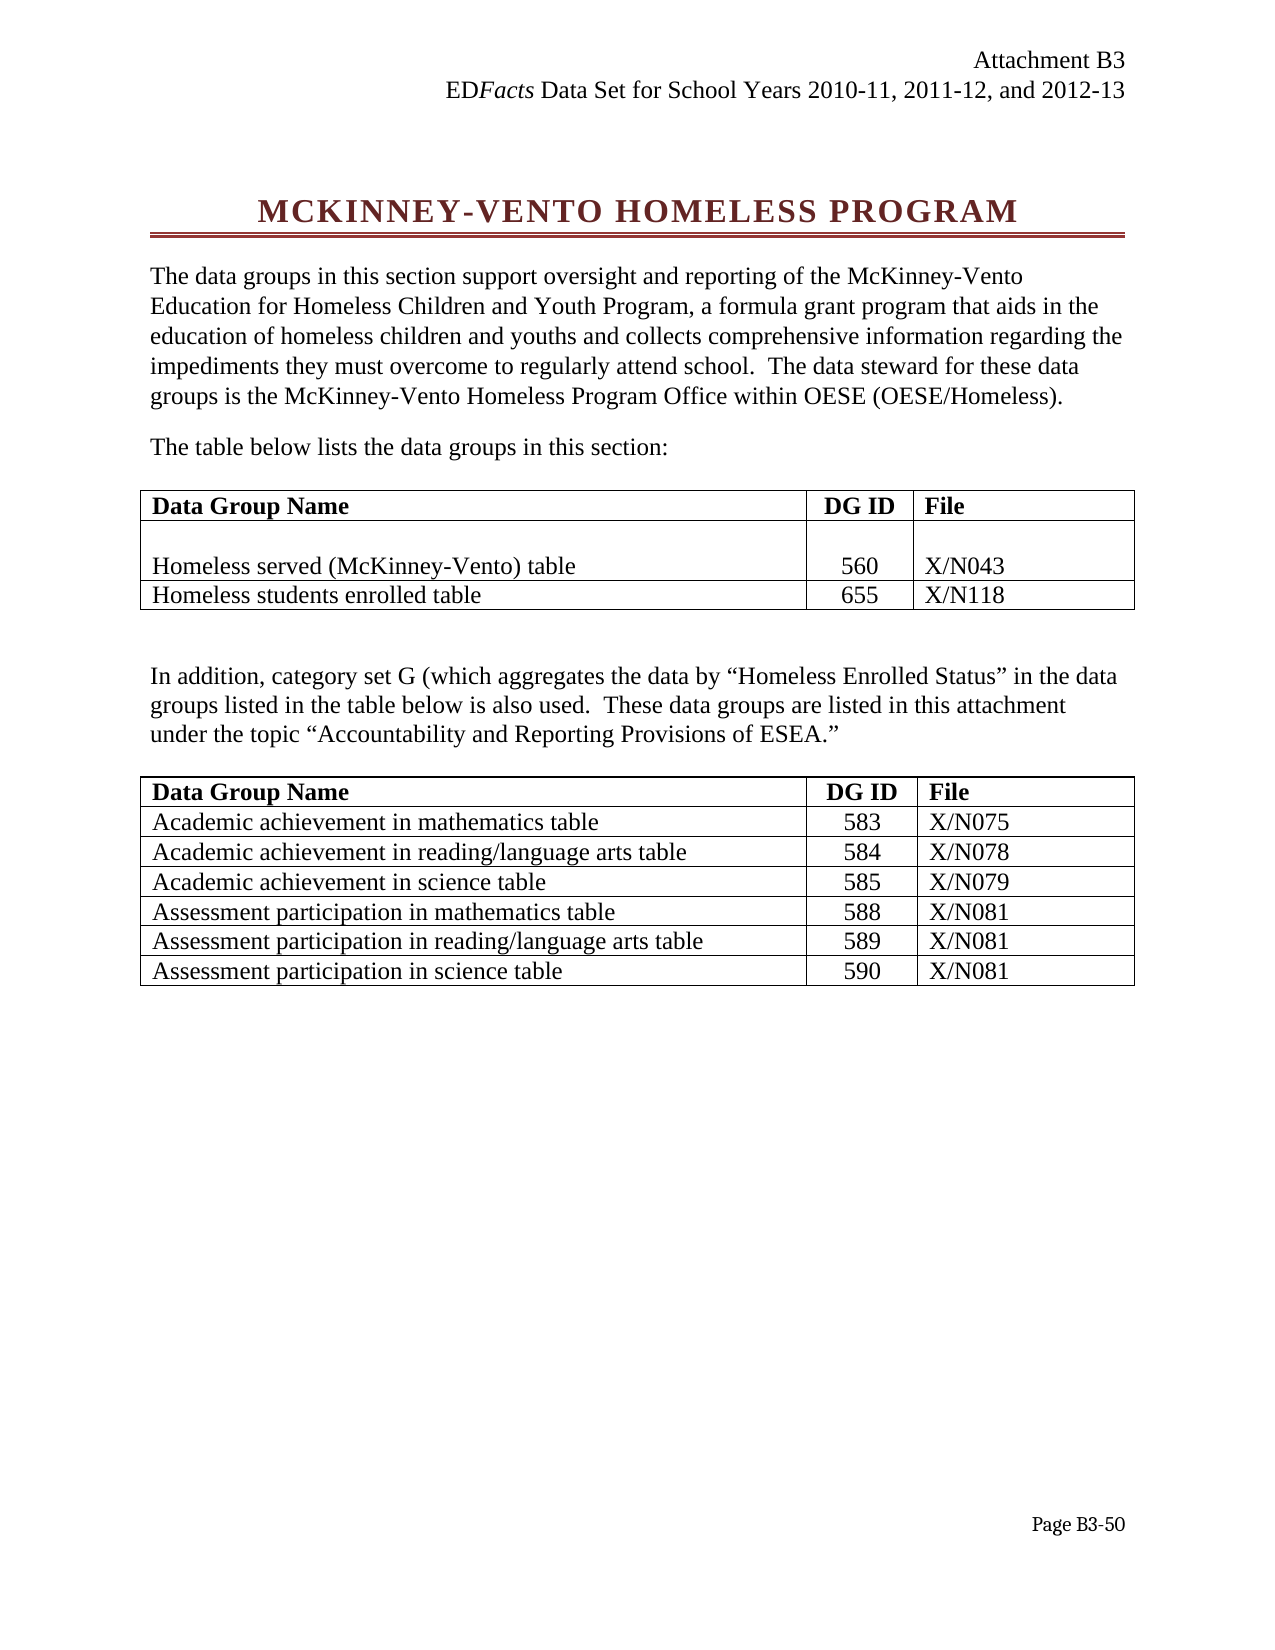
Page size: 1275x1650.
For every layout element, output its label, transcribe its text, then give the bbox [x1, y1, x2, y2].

table_cell Assessment participation in reading/language arts table [141, 926, 806, 955]
text In addition, category set G (which aggregates the data by “Homeless Enrolled Status” in the data groups listed in the table below is also used. These data groups are listed in this attachment under the topic “Accountability and Reporting Provisions of ESEA.” [150, 661, 1125, 748]
table_cell X/N079 [918, 867, 1134, 896]
table_cell X/N081 [918, 956, 1134, 985]
table_cell X/N043 [914, 521, 1134, 579]
table_cell 584 [807, 837, 917, 866]
table_header File [918, 778, 1134, 806]
table_cell Academic achievement in science table [141, 867, 806, 896]
table_cell 590 [807, 956, 917, 985]
table_header File [914, 491, 1134, 520]
subtitle McKinney-Vento Homeless Program [150, 192, 1125, 232]
text The data groups in this section support oversight and reporting of the McKinney-Vento Education for Homeless Children and Youth Program, a formula grant program that aids in the education of homeless children and youths and collects comprehensive information regarding the impediments they must overcome to regularly attend school. The data steward for these data groups is the McKinney-Vento Homeless Program Office within OESE (OESE/Homeless). [150, 261, 1125, 410]
table_header DG ID [807, 778, 917, 806]
table_cell Assessment participation in science table [141, 956, 806, 985]
table_cell X/N075 [918, 807, 1134, 836]
table_cell 560 [807, 521, 913, 579]
table_cell 585 [807, 867, 917, 896]
table_cell Homeless served (McKinney-Vento) table [141, 521, 806, 579]
table_cell Assessment participation in mathematics table [141, 897, 806, 925]
table_cell Homeless students enrolled table [141, 581, 806, 609]
table_cell 589 [807, 926, 917, 955]
table_header Data Group Name [141, 778, 806, 806]
table_cell X/N081 [918, 897, 1134, 925]
table_header DG ID [807, 491, 913, 520]
table_header Data Group Name [141, 491, 806, 520]
table_cell 583 [807, 807, 917, 836]
text The table below lists the data groups in this section: [150, 432, 1125, 461]
table_cell X/N078 [918, 837, 1134, 866]
table_cell X/N081 [918, 926, 1134, 955]
table_cell Academic achievement in mathematics table [141, 807, 806, 836]
table_cell Academic achievement in reading/language arts table [141, 837, 806, 866]
table_cell 588 [807, 897, 917, 925]
table_cell X/N118 [914, 581, 1134, 609]
table_cell 655 [807, 581, 913, 609]
